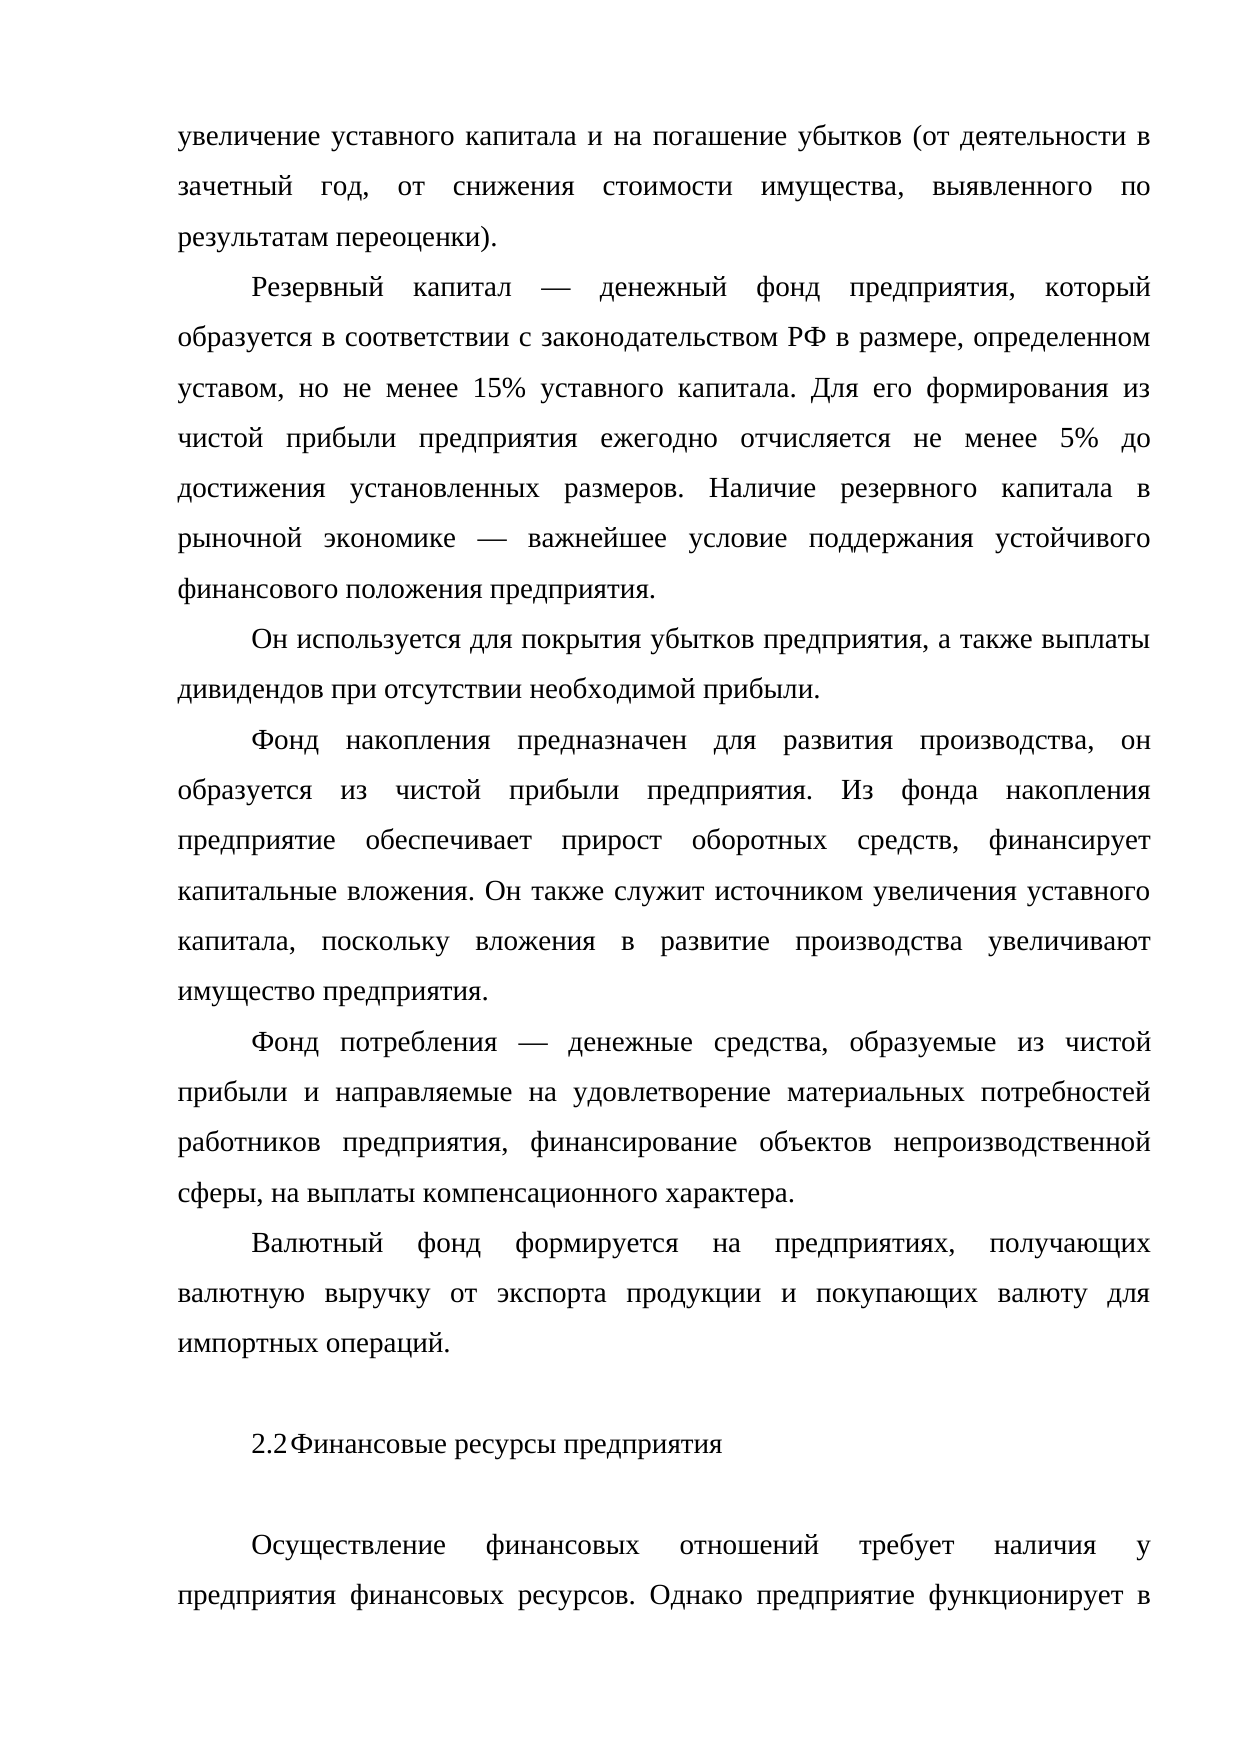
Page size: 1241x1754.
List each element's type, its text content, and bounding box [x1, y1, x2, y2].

list Финансовые ресурсы предприятия [251, 1426, 1152, 1460]
text Резервный капитал — денежный фонд предприятия, который образуется в соответствии с законодательством РФ в размере, определенном уставом, но не менее 15% уставного капитала. Для его формирования из чистой прибыли предприятия ежегодно отчисляется не менее 5% до достижения установленных размеров. Наличие резервного капитала в рыночной экономике — важнейшее условие поддержания устойчивого финансового положения предприятия. [177, 269, 1152, 604]
text Фонд потребления — денежные средства, образуемые из чистой прибыли и направляемые на удовлетворение материальных потребностей работников предприятия, финансирование объектов непроизводственной сферы, на выплаты компенсационного характера. [177, 1024, 1152, 1208]
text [177, 1527, 1152, 1611]
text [177, 118, 1152, 252]
text Он используется для покрытия убытков предприятия, а также выплаты дивидендов при отсутствии необходимой прибыли. [177, 621, 1152, 705]
text Фонд накопления предназначен для развития производства, он образуется из чистой прибыли предприятия. Из фонда накопления предприятие обеспечивает прирост оборотных средств, финансирует капитальные вложения. Он также служит источником увеличения уставного капитала, поскольку вложения в развитие производства увеличивают имущество предприятия. [177, 722, 1152, 1007]
text Валютный фонд формируется на предприятиях, получающих валютную выручку от экспорта продукции и покупающих валюту для импортных операций. [177, 1225, 1152, 1359]
